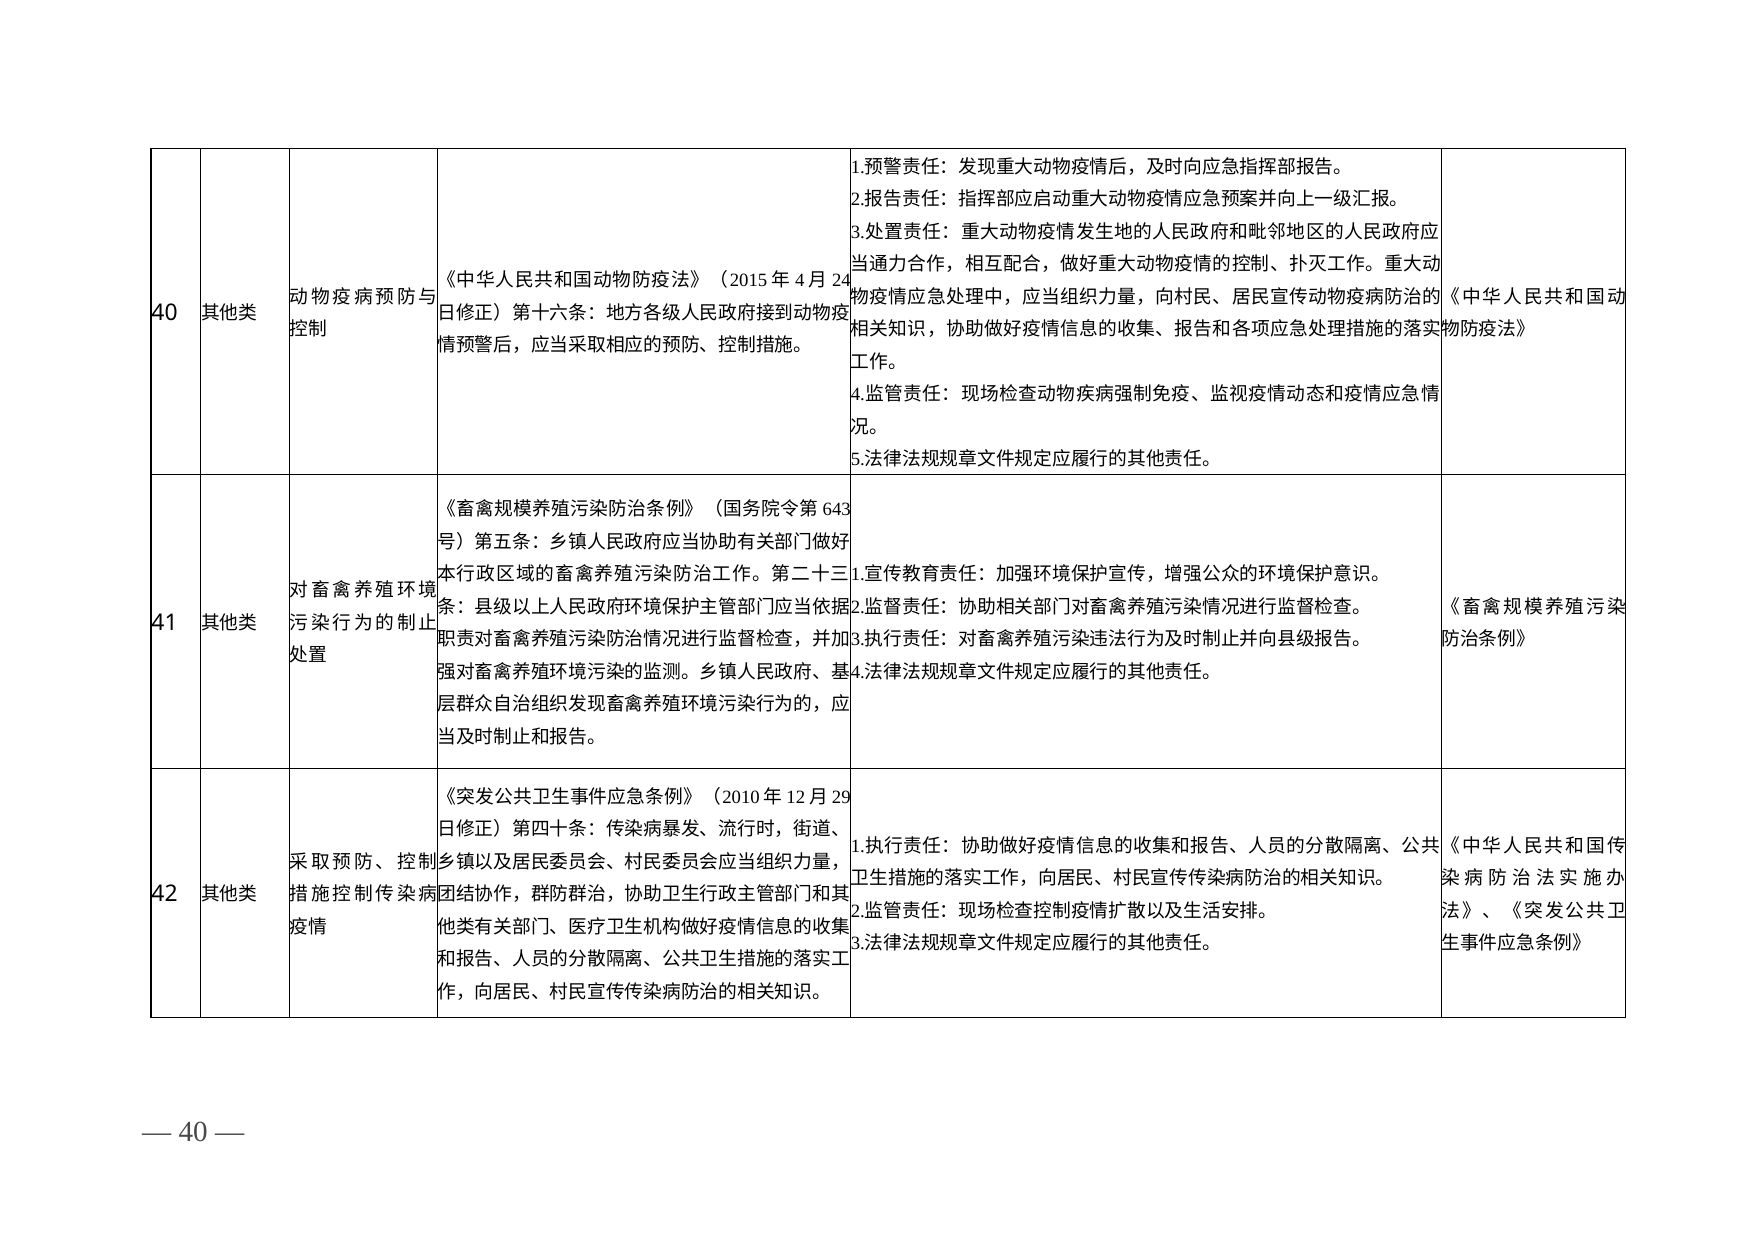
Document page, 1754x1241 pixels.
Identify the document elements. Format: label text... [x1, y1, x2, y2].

table_cell 《畜禽规模养殖污染防治条例》 [1442, 475, 1625, 767]
table_cell 其他类 [201, 149, 289, 474]
table_cell 《中华人民共和国传染病防治法实施办法》、《突发公共卫生事件应急条例》 [1442, 769, 1625, 1017]
table_cell 《中华人民共和国动物防疫法》 [1442, 149, 1625, 474]
table_cell 对畜禽养殖环境污染行为的制止处置 [290, 475, 437, 767]
table_cell 动物疫病预防与控制 [290, 149, 437, 474]
table_cell 其他类 [201, 475, 289, 767]
table_cell 《畜禽规模养殖污染防治条例》（国务院令第643号）第五条：乡镇人民政府应当协助有关部门做好本行政区域的畜禽养殖污染防治工作。第二十三条：县级以上人民政府环境保护主管部门应当依据职责对畜禽养殖污染防治情况进行监督检查，并加强对畜禽养殖环境污染的监测。乡镇人民政府、基层群众自治组织发现畜禽养殖环境污染行为的，应当及时制止和报告。 [438, 475, 850, 767]
table_cell 1.执行责任：协助做好疫情信息的收集和报告、人员的分散隔离、公共卫生措施的落实工作，向居民、村民宣传传染病防治的相关知识。 2.监管责任：现场检查控制疫情扩散以及生活安排。 3.法律法规规章文件规定应履行的其他责任。 [851, 769, 1441, 1017]
table_cell 41 [152, 475, 200, 767]
table_cell 其他类 [201, 769, 289, 1017]
table_cell 42 [152, 769, 200, 1017]
table_cell 《中华人民共和国动物防疫法》（2015年4月24日修正）第十六条：地方各级人民政府接到动物疫情预警后，应当采取相应的预防、控制措施。 [438, 149, 850, 474]
table_cell 40 [152, 149, 200, 474]
table_cell 1.预警责任：发现重大动物疫情后，及时向应急指挥部报告。 2.报告责任：指挥部应启动重大动物疫情应急预案并向上一级汇报。 3.处置责任：重大动物疫情发生地的人民政府和毗邻地区的人民政府应当通力合作，相互配合，做好重大动物疫情的控制、扑灭工作。重大动物疫情应急处理中，应当组织力量，向村民、居民宣传动物疫病防治的相关知识，协助做好疫情信息的收集、报告和各项应急处理措施的落实工作。 4.监管责任：现场检查动物疾病强制免疫、监视疫情动态和疫情应急情况。 5.法律法规规章文件规定应履行的其他责任。 [851, 149, 1441, 474]
table_cell 《突发公共卫生事件应急条例》（2010年12月29日修正）第四十条：传染病暴发、流行时，街道、乡镇以及居民委员会、村民委员会应当组织力量，团结协作，群防群治，协助卫生行政主管部门和其他类有关部门、医疗卫生机构做好疫情信息的收集和报告、人员的分散隔离、公共卫生措施的落实工作，向居民、村民宣传传染病防治的相关知识。 [438, 769, 850, 1017]
table_cell 采取预防、控制措施控制传染病疫情 [290, 769, 437, 1017]
table_cell 1.宣传教育责任：加强环境保护宣传，增强公众的环境保护意识。 2.监督责任：协助相关部门对畜禽养殖污染情况进行监督检查。 3.执行责任：对畜禽养殖污染违法行为及时制止并向县级报告。 4.法律法规规章文件规定应履行的其他责任。 [851, 475, 1441, 767]
